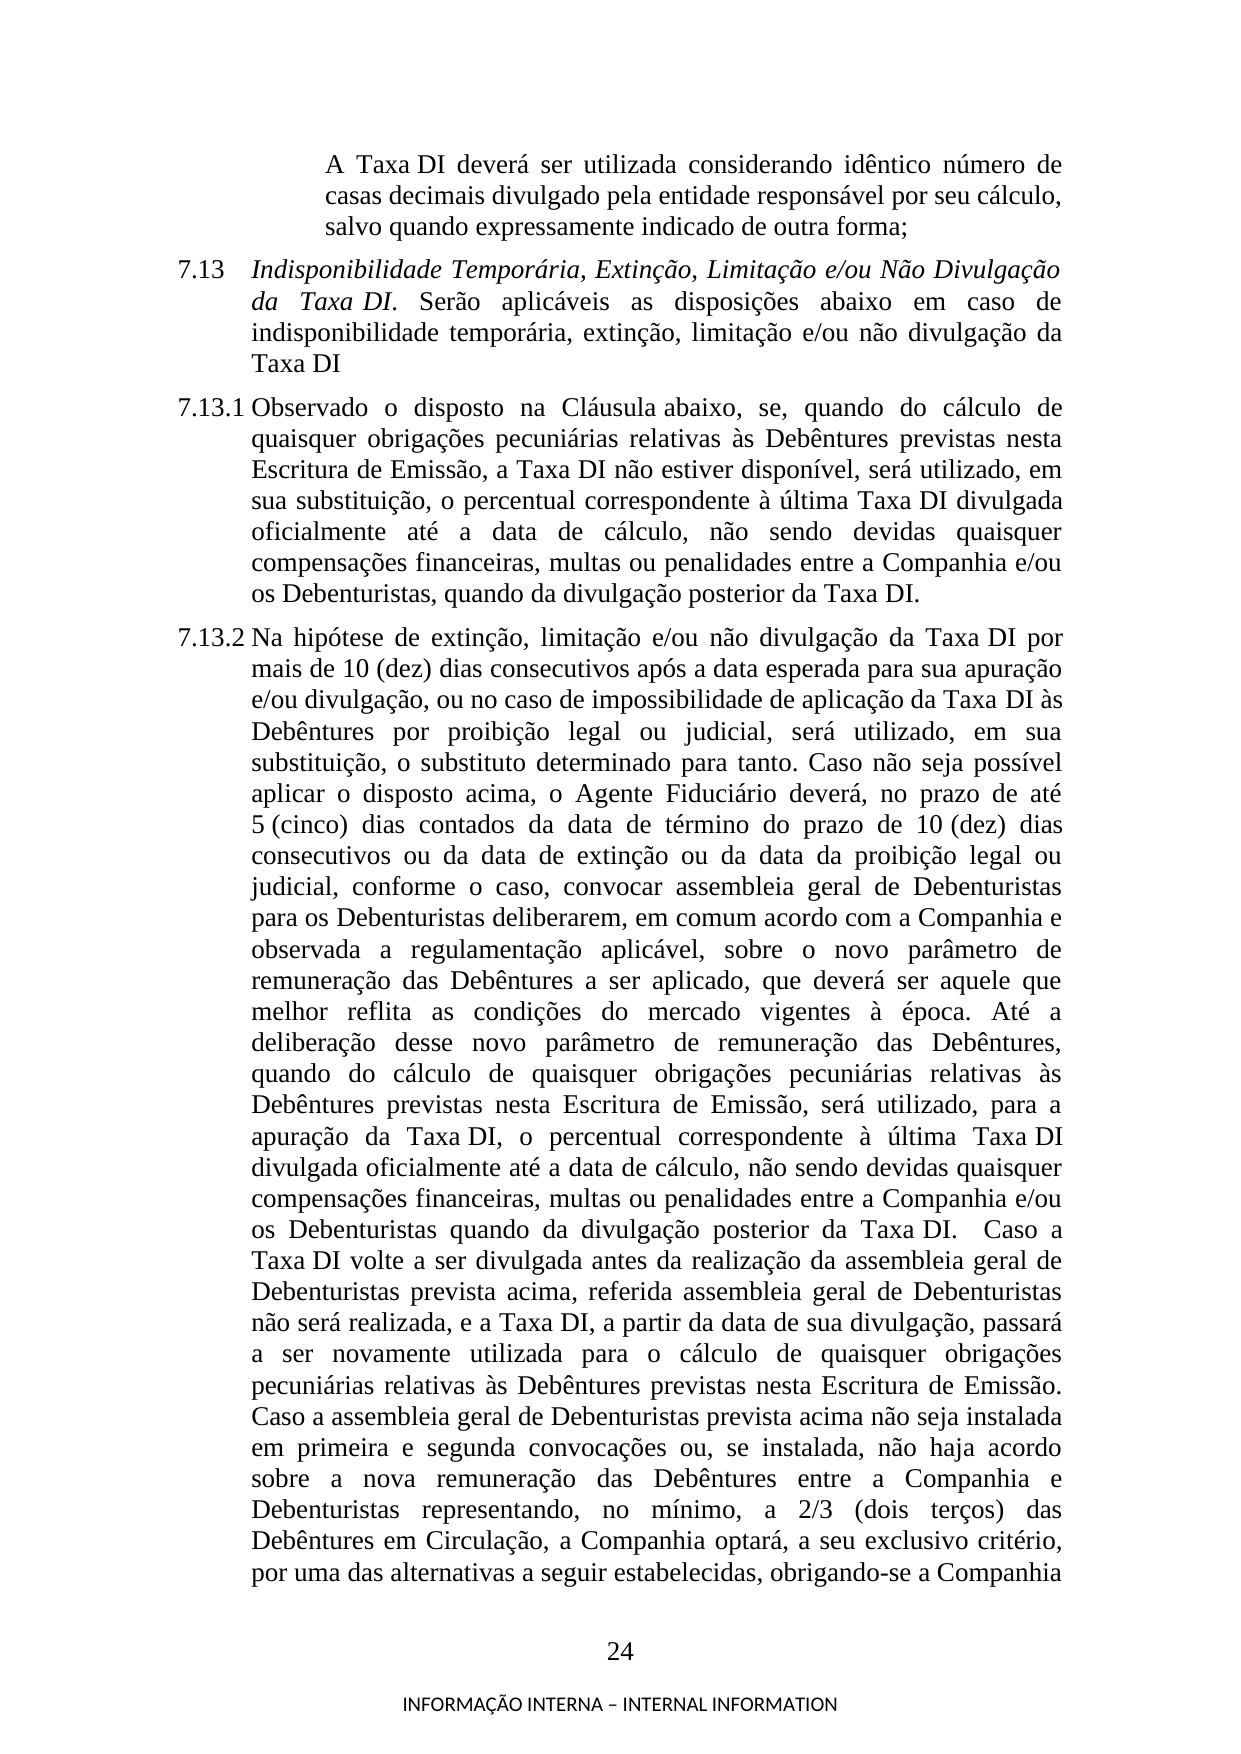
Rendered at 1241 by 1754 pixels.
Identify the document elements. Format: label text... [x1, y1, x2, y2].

text A Taxa DI deverá ser utilizada considerando idêntico número de casas decimais divulgado pela entidade responsável por seu cálculo, salvo quando expressamente indicado de outra forma; [325, 148, 1063, 241]
list Indisponibilidade Temporária, Extinção, Limitação e/ou Não Divulgação da Taxa DI. Serão aplicáveis as disposições abaixo em caso de indisponibilidade temporária, extinção, limitação e/ou não divulgação da Taxa DI [177, 254, 1063, 378]
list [177, 621, 1063, 1587]
list Observado o disposto na Cláusula 7.13.2 abaixo, se, quando do cálculo de quaisquer obrigações pecuniárias relativas às Debêntures previstas nesta Escritura de Emissão, a Taxa DI não estiver disponível, será utilizado, em sua substituição, o percentual correspondente à última Taxa DI divulgada oficialmente até a data de cálculo, não sendo devidas quaisquer compensações financeiras, multas ou penalidades entre a Companhia e/ou os Debenturistas, quando da divulgação posterior da Taxa DI. [177, 391, 1063, 609]
